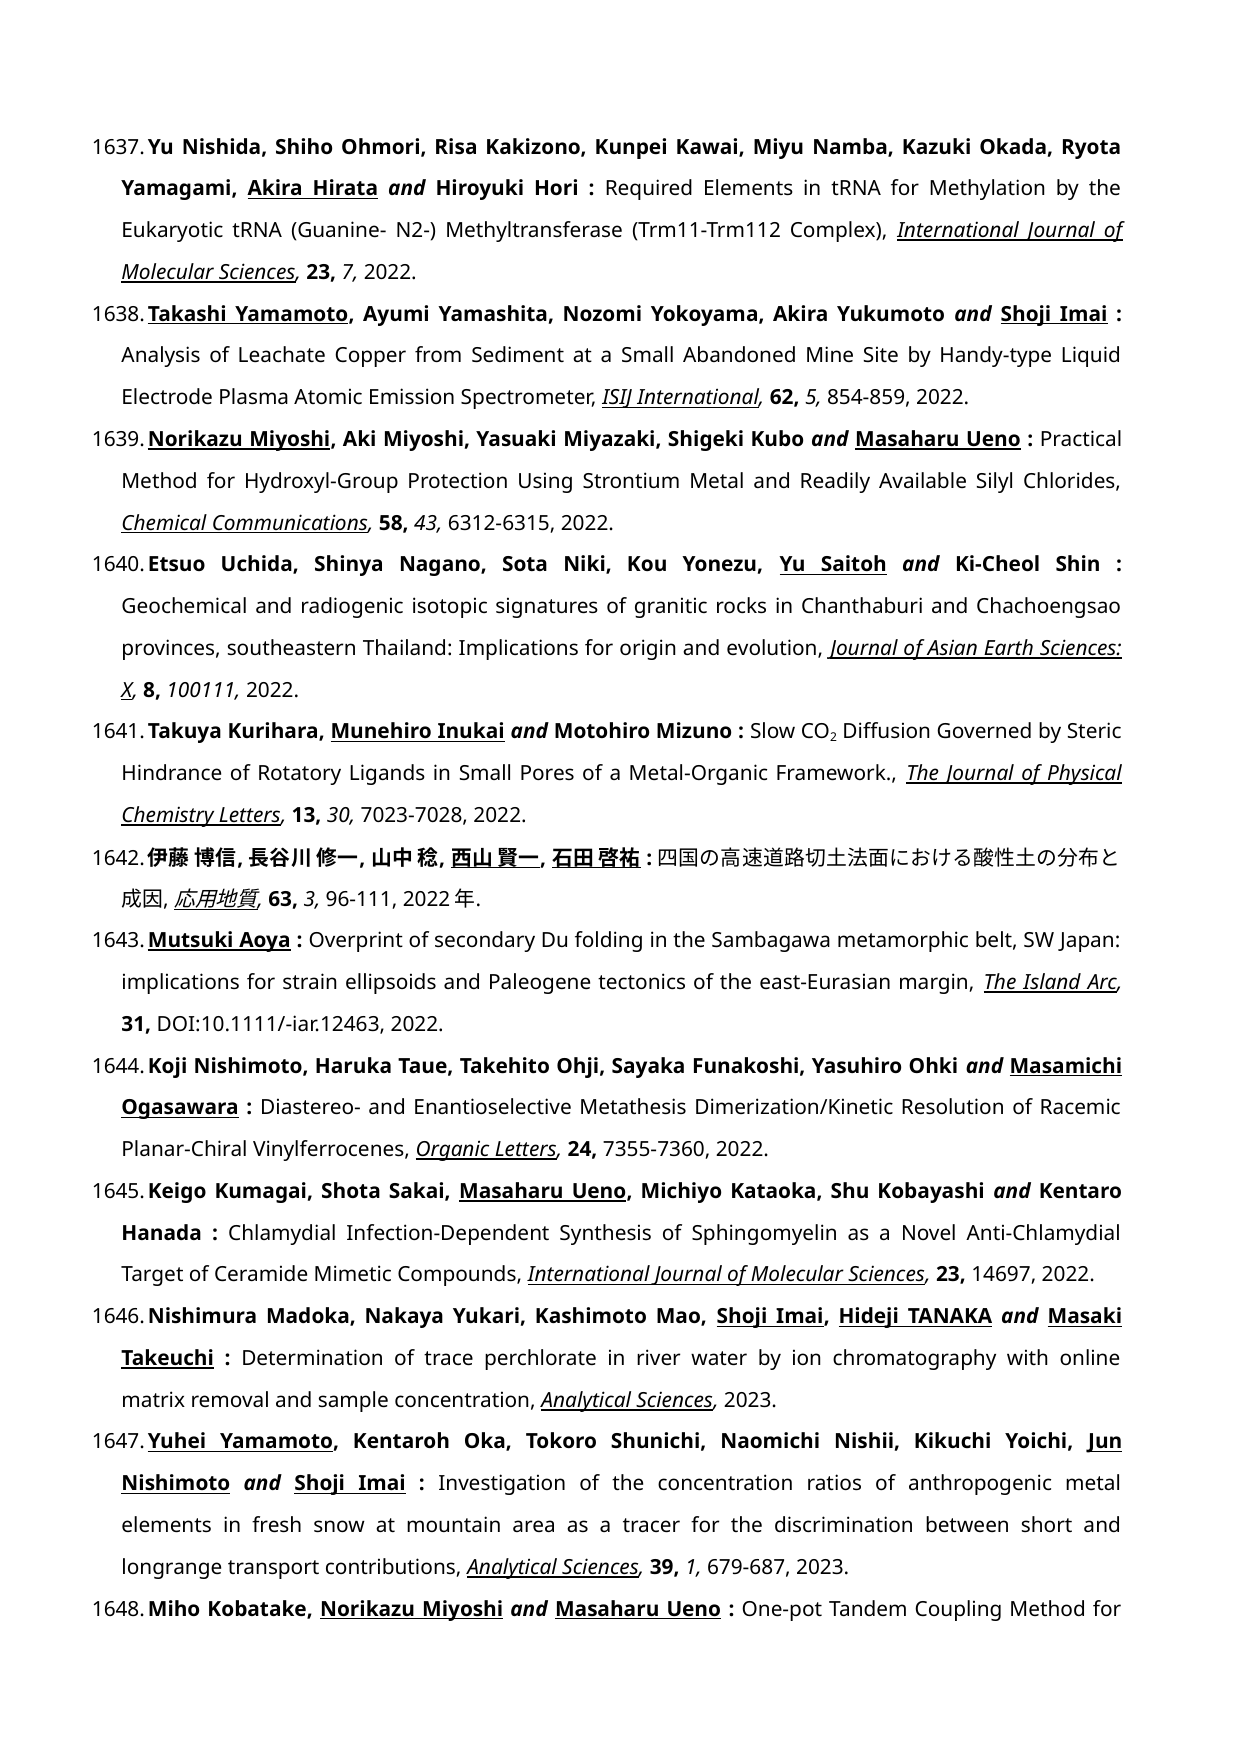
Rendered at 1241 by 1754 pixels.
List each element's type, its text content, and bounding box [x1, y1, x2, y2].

list Keigo Kumagai, Shota Sakai, Masaharu Ueno, Michiyo Kataoka, Shu Kobayashi and Kentaro Hanada : Chlamydial Infection-Dependent Synthesis of Sphingomyelin as a Novel Anti-Chlamydial Target of Ceramide Mimetic Compounds, International Journal of Molecular Sciences, 23, 14697, 2022. [92, 1169, 1122, 1295]
list Norikazu Miyoshi, Aki Miyoshi, Yasuaki Miyazaki, Shigeki Kubo and Masaharu Ueno : Practical Method for Hydroxyl-Group Protection Using Strontium Metal and Readily Available Silyl Chlorides, Chemical Communications, 58, 43, 6312-6315, 2022. [92, 417, 1122, 543]
list Mutsuki Aoya : Overprint of secondary Du folding in the Sambagawa metamorphic belt, SW Japan: implications for strain ellipsoids and Paleogene tectonics of the east-Eurasian margin, The Island Arc, 31, DOI:10.1111/-iar.12463, 2022. [92, 919, 1122, 1044]
list Etsuo Uchida, Shinya Nagano, Sota Niki, Kou Yonezu, Yu Saitoh and Ki-Cheol Shin : Geochemical and radiogenic isotopic signatures of granitic rocks in Chanthaburi and Chachoengsao provinces, southeastern Thailand: Implications for origin and evolution, Journal of Asian Earth Sciences: X, 8, 100111, 2022. [92, 543, 1122, 710]
list Yuhei Yamamoto, Kentaroh Oka, Tokoro Shunichi, Naomichi Nishii, Kikuchi Yoichi, Jun Nishimoto and Shoji Imai : Investigation of the concentration ratios of anthropogenic metal elements in fresh snow at mountain area as a tracer for the discrimination between short and longrange transport contributions, Analytical Sciences, 39, 1, 679-687, 2023. [92, 1420, 1122, 1587]
list 伊藤 博信, 長谷川 修一, 山中 稔, 西山 賢一, 石田 啓祐 : 四国の高速道路切土法面における酸性土の分布と成因, 応用地質, 63, 3, 96-111, 2022年. [92, 835, 1122, 919]
list Takashi Yamamoto, Ayumi Yamashita, Nozomi Yokoyama, Akira Yukumoto and Shoji Imai : Analysis of Leachate Copper from Sediment at a Small Abandoned Mine Site by Handy-type Liquid Electrode Plasma Atomic Emission Spectrometer, ISIJ International, 62, 5, 854-859, 2022. [92, 292, 1122, 417]
list Takuya Kurihara, Munehiro Inukai and Motohiro Mizuno : Slow CO2 Diffusion Governed by Steric Hindrance of Rotatory Ligands in Small Pores of a Metal-Organic Framework., The Journal of Physical Chemistry Letters, 13, 30, 7023-7028, 2022. [92, 710, 1122, 835]
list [92, 1587, 1122, 1629]
list Nishimura Madoka, Nakaya Yukari, Kashimoto Mao, Shoji Imai, Hideji TANAKA and Masaki Takeuchi : Determination of trace perchlorate in river water by ion chromatography with online matrix removal and sample concentration, Analytical Sciences, 2023. [92, 1295, 1122, 1420]
list Koji Nishimoto, Haruka Taue, Takehito Ohji, Sayaka Funakoshi, Yasuhiro Ohki and Masamichi Ogasawara : Diastereo- and Enantioselective Metathesis Dimerization/Kinetic Resolution of Racemic Planar-Chiral Vinylferrocenes, Organic Letters, 24, 7355-7360, 2022. [92, 1044, 1122, 1169]
list Yu Nishida, Shiho Ohmori, Risa Kakizono, Kunpei Kawai, Miyu Namba, Kazuki Okada, Ryota Yamagami, Akira Hirata and Hiroyuki Hori : Required Elements in tRNA for Methylation by the Eukaryotic tRNA (Guanine- N2-) Methyltransferase (Trm11-Trm112 Complex), International Journal of Molecular Sciences, 23, 7, 2022. [92, 125, 1122, 292]
